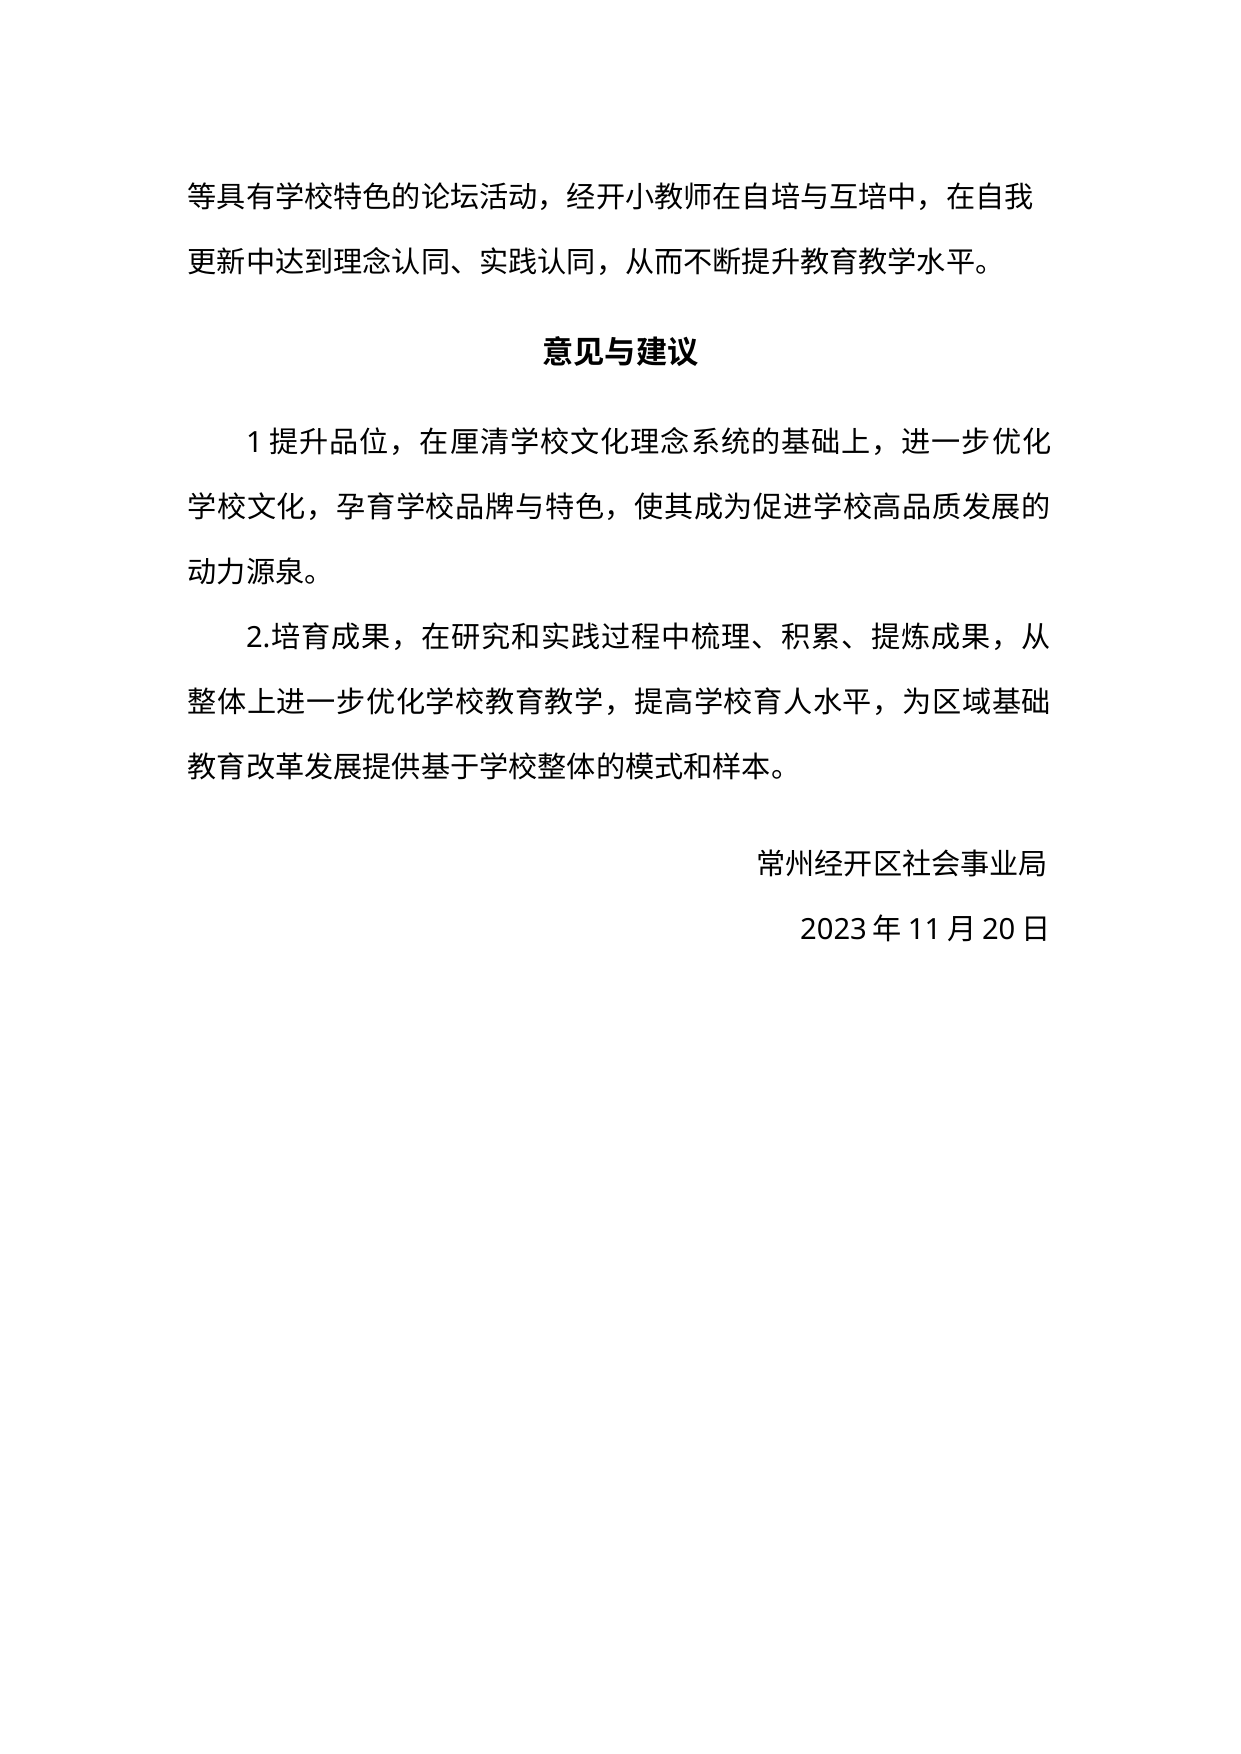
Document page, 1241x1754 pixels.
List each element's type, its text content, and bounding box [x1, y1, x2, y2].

text 2.培育成果，在研究和实践过程中梳理、积累、提炼成果，从整体上进一步优化学校教育教学，提高学校育人水平，为区域基础教育改革发展提供基于学校整体的模式和样本。 [187, 602, 1053, 797]
text 常州经开区社会事业局 [187, 829, 1053, 894]
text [187, 162, 1053, 292]
text 1提升品位，在厘清学校文化理念系统的基础上，进一步优化学校文化，孕育学校品牌与特色，使其成为促进学校高品质发展的动力源泉。 [187, 407, 1053, 602]
text 意见与建议 [187, 317, 1053, 382]
text 2023年11月20日 [187, 894, 1053, 959]
